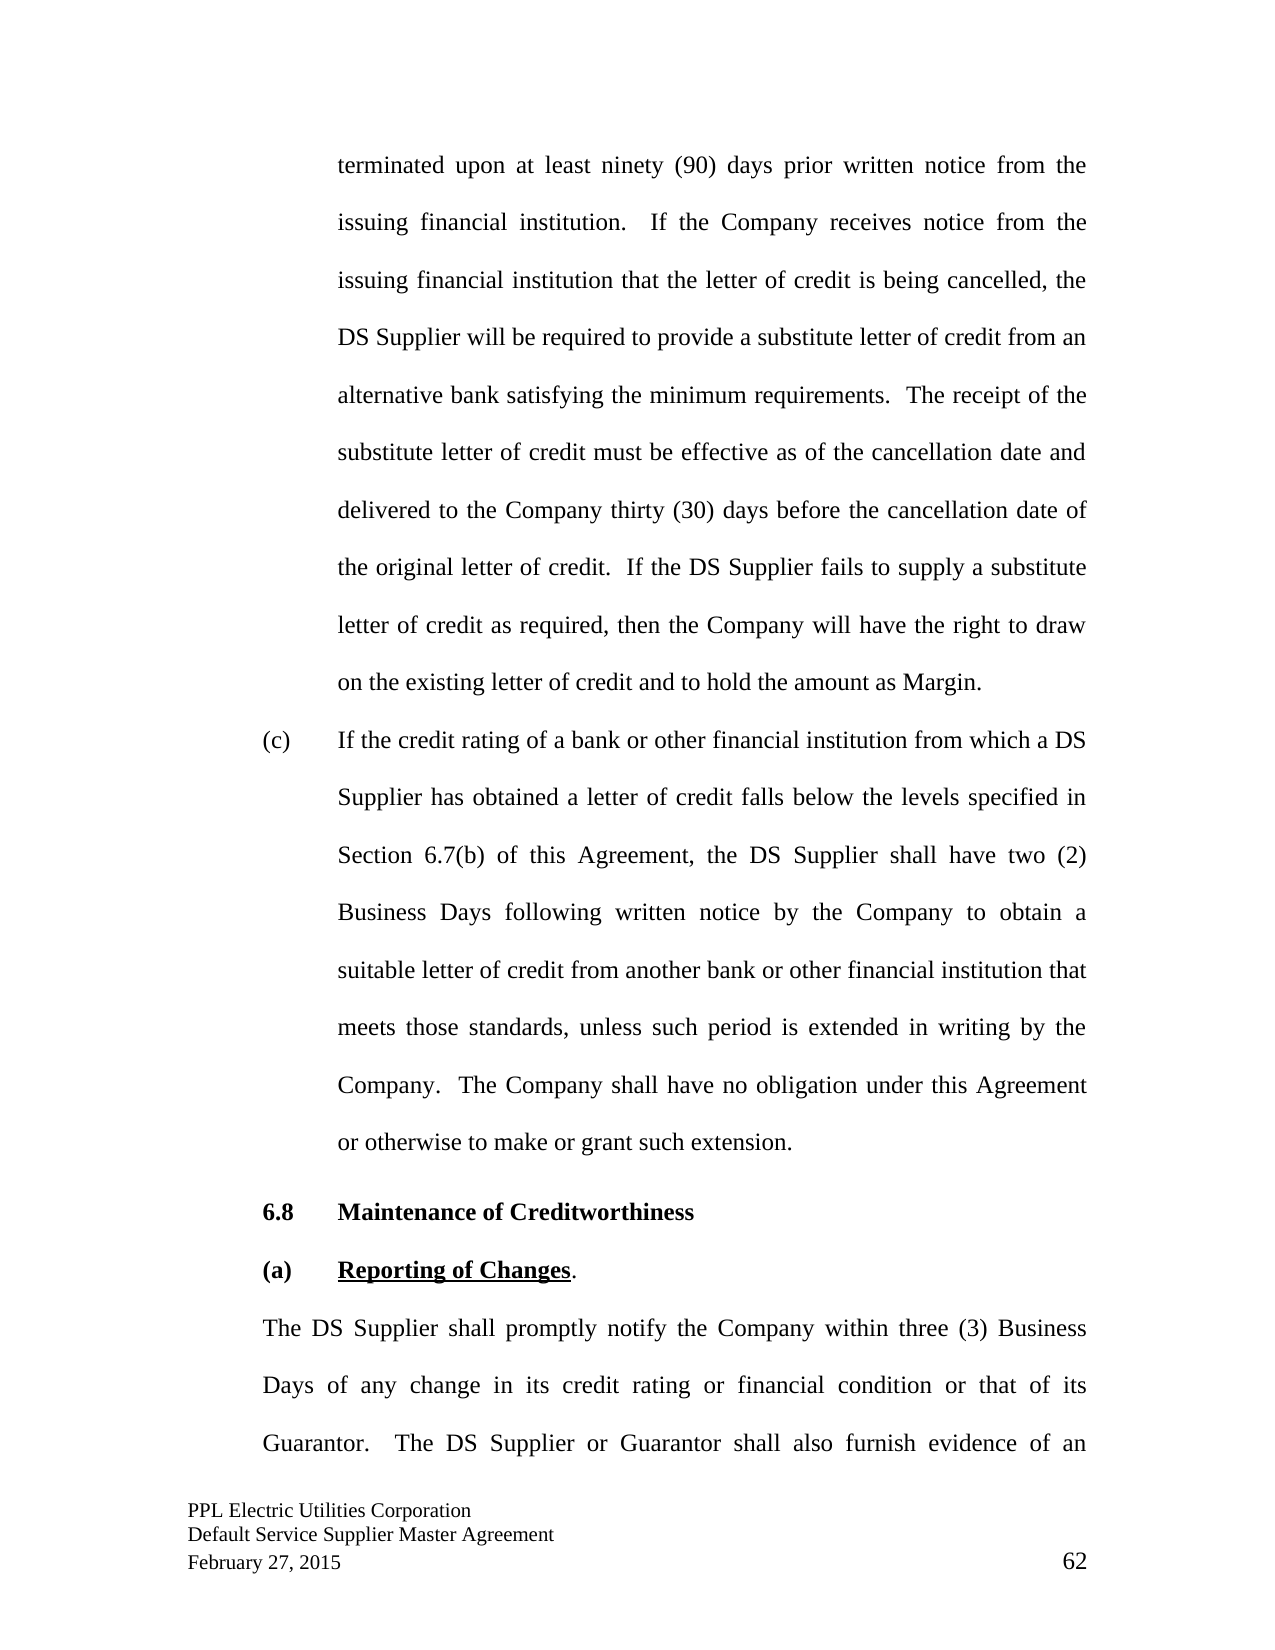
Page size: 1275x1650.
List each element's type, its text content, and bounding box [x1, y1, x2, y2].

list If the credit rating of a bank or other financial institution from which a DS Supplier has obtained a letter of credit falls below the levels specified in Section 6.7(b) of this Agreement, the DS Supplier shall have two (2) Business Days following written notice by the Company to obtain a suitable letter of credit from another bank or other financial institution that meets those standards, unless such period is extended in writing by the Company. The Company shall have no obligation under this Agreement or otherwise to make or grant such extension. [262, 725, 1087, 1156]
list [262, 150, 1087, 696]
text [262, 1313, 1087, 1457]
subtitle 6.8 Maintenance of Creditworthiness [187, 1197, 1087, 1226]
list (a) Reporting of Changes. [262, 1255, 1087, 1284]
